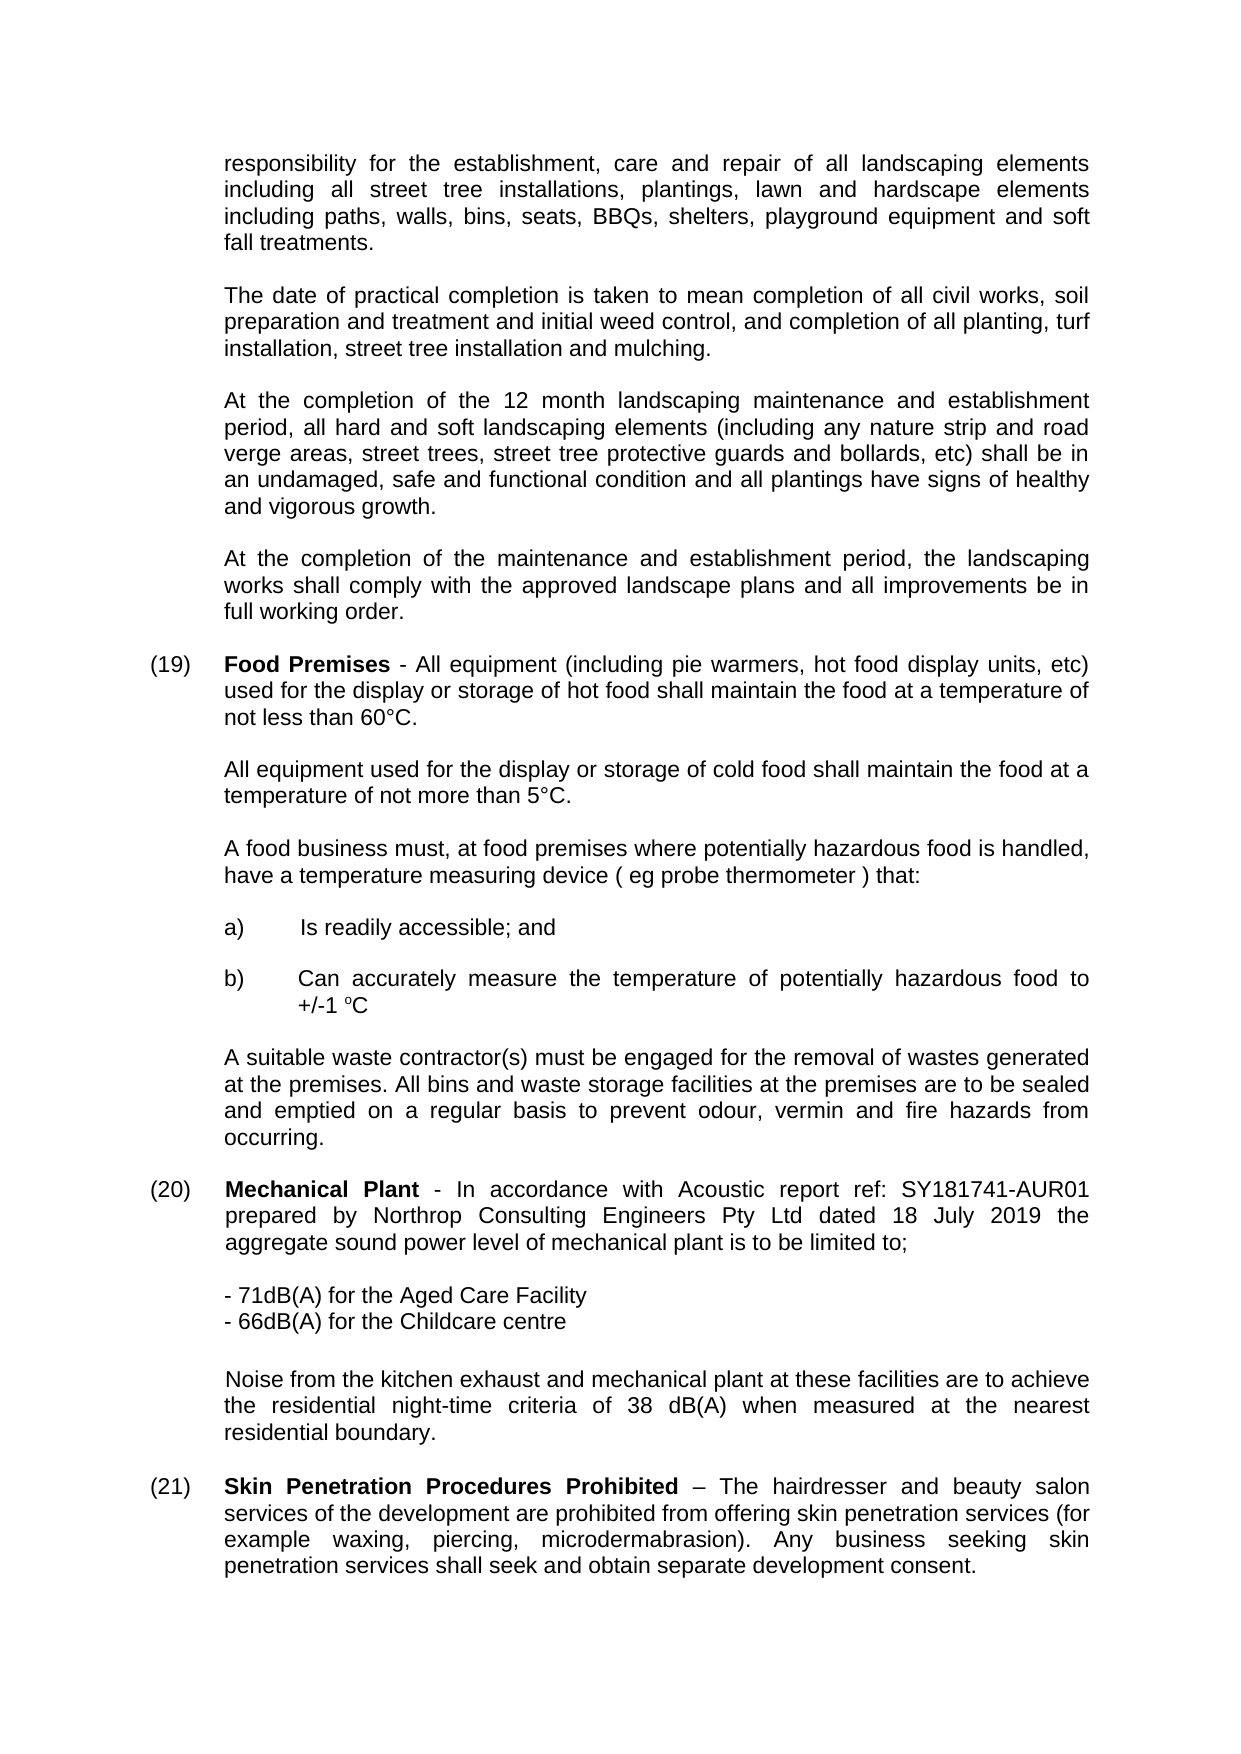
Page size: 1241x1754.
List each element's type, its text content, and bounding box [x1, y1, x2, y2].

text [224, 150, 1090, 255]
text Noise from the kitchen exhaust and mechanical plant at these facilities are to achieve the residential night-time criteria of 38 dB(A) when measured at the nearest residential boundary. [224, 1366, 1090, 1445]
text A suitable waste contractor(s) must be engaged for the removal of wastes generated at the premises. All bins and waste storage facilities at the premises are to be sealed and emptied on a regular basis to prevent odour, vermin and fire hazards from occurring. [224, 1044, 1090, 1150]
text The date of practical completion is taken to mean completion of all civil works, soil preparation and treatment and initial weed control, and completion of all planting, turf installation, street tree installation and mulching. [224, 282, 1090, 361]
text All equipment used for the display or storage of cold food shall maintain the food at a temperature of not more than 5°C. [224, 756, 1090, 809]
text (20) Mechanical Plant - In accordance with Acoustic report ref: SY181741-AUR01 prepared by Northrop Consulting Engineers Pty Ltd dated 18 July 2019 the aggregate sound power level of mechanical plant is to be limited to; [150, 1176, 1090, 1255]
text - 71dB(A) for the Aged Care Facility [224, 1282, 1090, 1308]
list Can accurately measure the temperature of potentially hazardous food to +/-1 oC [224, 965, 1090, 1018]
text At the completion of the 12 month landscaping maintenance and establishment period, all hard and soft landscaping elements (including any nature strip and road verge areas, street trees, street tree protective guards and bollards, etc) shall be in an undamaged, safe and functional condition and all plantings have signs of healthy and vigorous growth. [224, 387, 1090, 519]
text (19) Food Premises - All equipment (including pie warmers, hot food display units, etc) used for the display or storage of hot food shall maintain the food at a temperature of not less than 60°C. [150, 651, 1090, 730]
text - 66dB(A) for the Childcare centre [150, 1308, 1090, 1334]
text (21) Skin Penetration Procedures Prohibited – The hairdresser and beauty salon services of the development are prohibited from offering skin penetration services (for example waxing, piercing, microdermabrasion). Any business seeking skin penetration services shall seek and obtain separate development consent. [150, 1473, 1090, 1579]
text A food business must, at food premises where potentially hazardous food is handled, have a temperature measuring device ( eg probe thermometer ) that: [224, 835, 1090, 888]
text At the completion of the maintenance and establishment period, the landscaping works shall comply with the approved landscape plans and all improvements be in full working order. [224, 545, 1090, 624]
list Is readily accessible; and [224, 914, 1090, 941]
